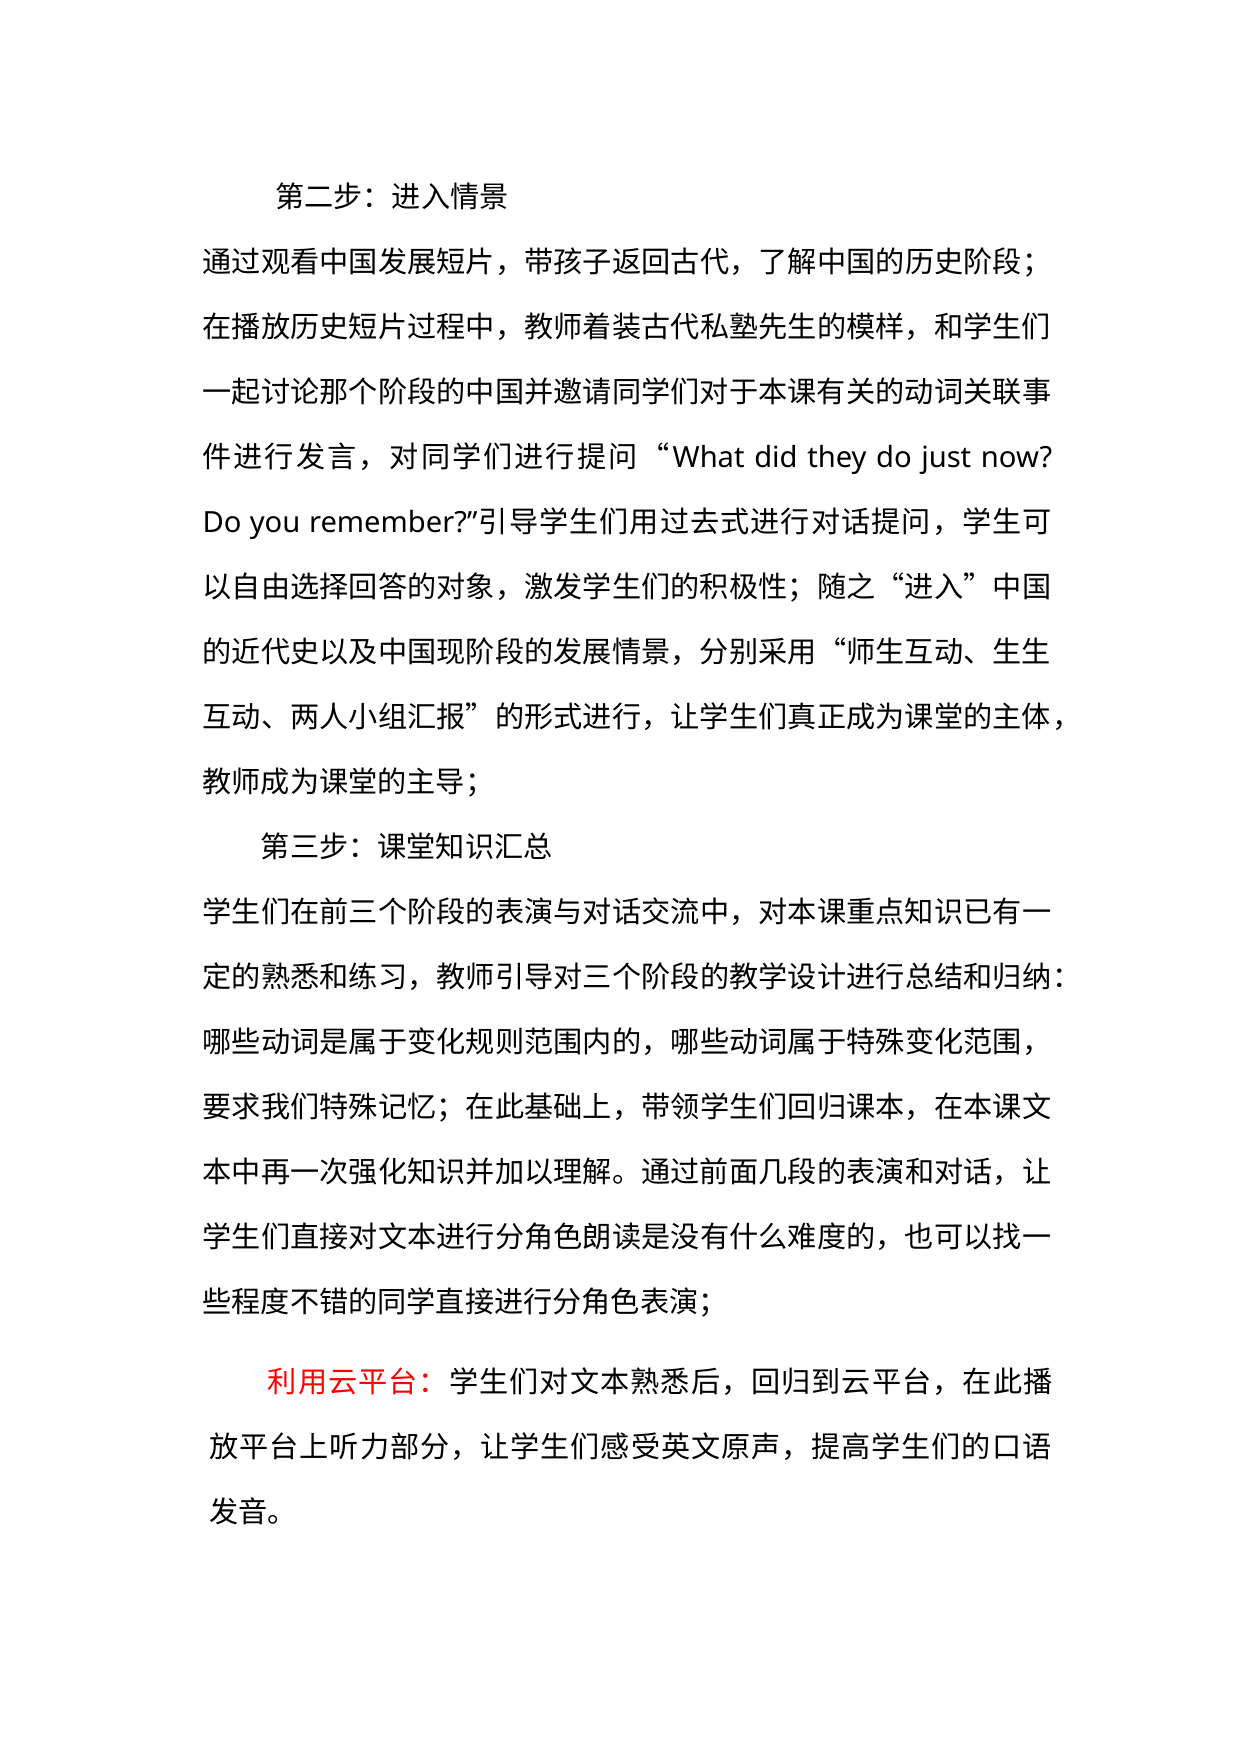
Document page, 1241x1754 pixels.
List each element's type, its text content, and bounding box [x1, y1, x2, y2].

text 学生们在前三个阶段的表演与对话交流中，对本课重点知识已有一定的熟悉和练习，教师引导对三个阶段的教学设计进行总结和归纳：哪些动词是属于变化规则范围内的，哪些动词属于特殊变化范围，要求我们特殊记忆；在此基础上，带领学生们回归课本，在本课文本中再一次强化知识并加以理解。通过前面几段的表演和对话，让学生们直接对文本进行分角色朗读是没有什么难度的，也可以找一些程度不错的同学直接进行分角色表演； [202, 877, 1053, 1332]
text 利用云平台：学生们对文本熟悉后，回归到云平台，在此播放平台上听力部分，让学生们感受英文原声，提高学生们的口语发音。 [209, 1347, 1053, 1542]
text 第二步：进入情景 [187, 162, 1053, 227]
text 通过观看中国发展短片，带孩子返回古代，了解中国的历史阶段；在播放历史短片过程中，教师着装古代私塾先生的模样，和学生们一起讨论那个阶段的中国并邀请同学们对于本课有关的动词关联事件进行发言，对同学们进行提问“What did they do just now? Do you remember?”引导学生们用过去式进行对话提问，学生可以自由选择回答的对象，激发学生们的积极性；随之“进入”中国的近代史以及中国现阶段的发展情景，分别采用“师生互动、生生互动、两人小组汇报”的形式进行，让学生们真正成为课堂的主体，教师成为课堂的主导； [202, 227, 1053, 812]
text 第三步：课堂知识汇总 [202, 812, 1053, 877]
